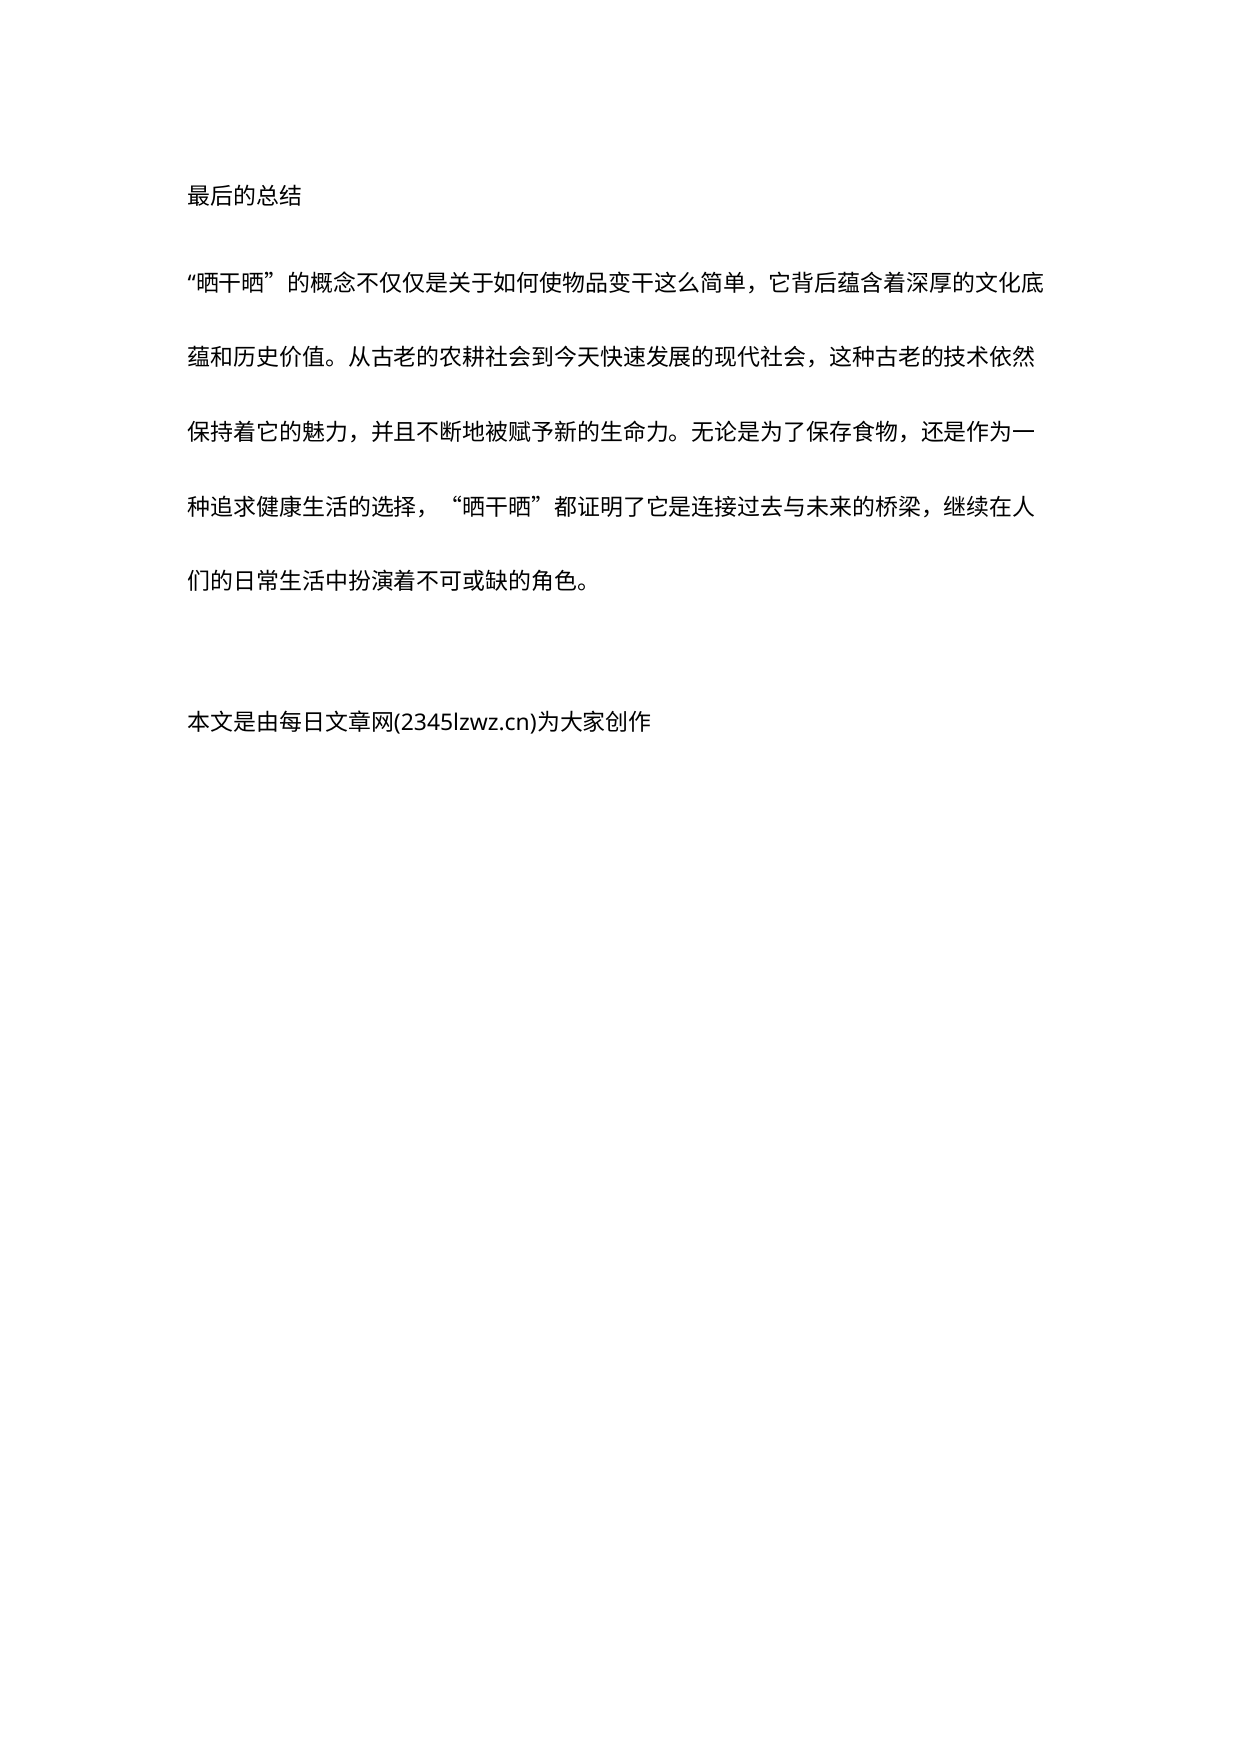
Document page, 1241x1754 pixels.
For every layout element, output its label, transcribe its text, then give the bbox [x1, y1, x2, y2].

text “晒干晒”的概念不仅仅是关于如何使物品变干这么简单，它背后蕴含着深厚的文化底蕴和历史价值。从古老的农耕社会到今天快速发展的现代社会，这种古老的技术依然保持着它的魅力，并且不断地被赋予新的生命力。无论是为了保存食物，还是作为一种追求健康生活的选择，“晒干晒”都证明了它是连接过去与未来的桥梁，继续在人们的日常生活中扮演着不可或缺的角色。 [187, 248, 1053, 612]
text 最后的总结 [187, 162, 1053, 227]
text 本文是由每日文章网(2345lzwz.cn)为大家创作 [187, 688, 1053, 753]
